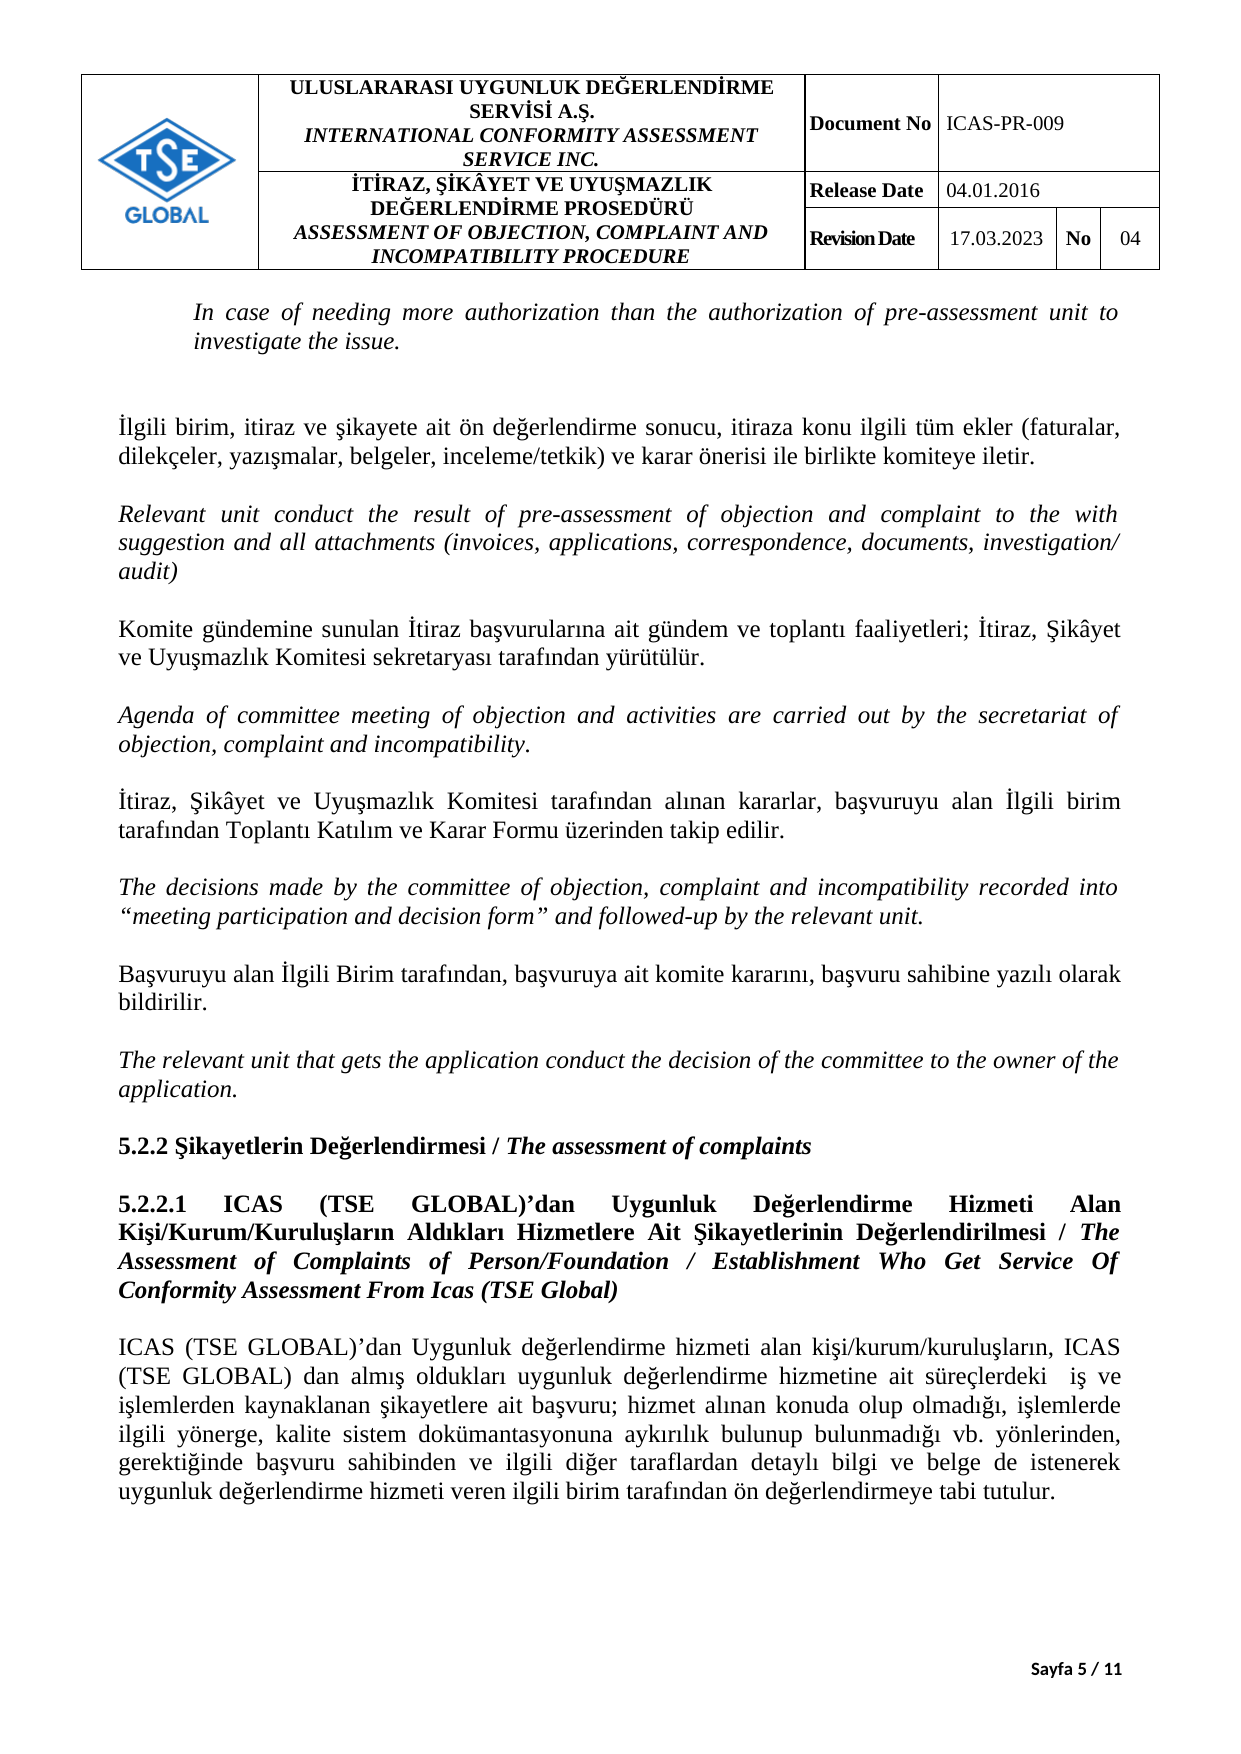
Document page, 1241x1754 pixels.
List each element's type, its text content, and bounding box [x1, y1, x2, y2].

text 5.2.2.1 ICAS (TSE GLOBAL)’dan Uygunluk Değerlendirme Hizmeti Alan Kişi/Kurum/Kuruluşların Aldıkları Hizmetlere Ait Şikayetlerinin Değerlendirilmesi / The Assessment of Complaints of Person/Foundation / Establishment Who Get Service Of Conformity Assessment From Icas (TSE Global) [118, 1189, 1122, 1304]
text The relevant unit that gets the application conduct the decision of the committee to the owner of the application. [118, 1045, 1122, 1102]
text İtiraz, Şikâyet ve Uyuşmazlık Komitesi tarafından alınan kararlar, başvuruyu alan İlgili birim tarafından Toplantı Katılım ve Karar Formu üzerinden takip edilir. [118, 786, 1122, 844]
text Agenda of committee meeting of objection and activities are carried out by the secretariat of objection, complaint and incompatibility. [118, 700, 1122, 757]
picture [92, 110, 243, 234]
text In case of needing more authorization than the authorization of pre-assessment unit to investigate the issue. [193, 297, 1122, 355]
text 5.2.2 Şikayetlerin Değerlendirmesi / The assessment of complaints [118, 1131, 1122, 1160]
text İlgili birim, itiraz ve şikayete ait ön değerlendirme sonucu, itiraza konu ilgili tüm ekler (faturalar, dilekçeler, yazışmalar, belgeler, inceleme/tetkik) ve karar önerisi ile birlikte komiteye iletir. [118, 412, 1122, 470]
text Komite gündemine sunulan İtiraz başvurularına ait gündem ve toplantı faaliyetleri; İtiraz, Şikâyet ve Uyuşmazlık Komitesi sekretaryası tarafından yürütülür. [118, 614, 1122, 671]
text The decisions made by the committee of objection, complaint and incompatibility recorded into “meeting participation and decision form” and followed-up by the relevant unit. [118, 872, 1122, 930]
text ICAS (TSE GLOBAL)’dan Uygunluk değerlendirme hizmeti alan kişi/kurum/kuruluşların, ICAS (TSE GLOBAL) dan almış oldukları uygunluk değerlendirme hizmetine ait süreçlerdeki iş ve işlemlerden kaynaklanan şikayetlere ait başvuru; hizmet alınan konuda olup olmadığı, işlemlerde ilgili yönerge, kalite sistem dokümantasyonuna aykırılık bulunup bulunmadığı vb. yönlerinden, gerektiğinde başvuru sahibinden ve ilgili diğer taraflardan detaylı bilgi ve belge de istenerek uygunluk değerlendirme hizmeti veren ilgili birim tarafından ön değerlendirmeye tabi tutulur. [118, 1332, 1122, 1505]
text Relevant unit conduct the result of pre-assessment of objection and complaint to the with suggestion and all attachments (invoices, applications, correspondence, documents, investigation/ audit) [118, 499, 1122, 585]
text Başvuruyu alan İlgili Birim tarafından, başvuruya ait komite kararını, başvuru sahibine yazılı olarak bildirilir. [118, 959, 1122, 1016]
